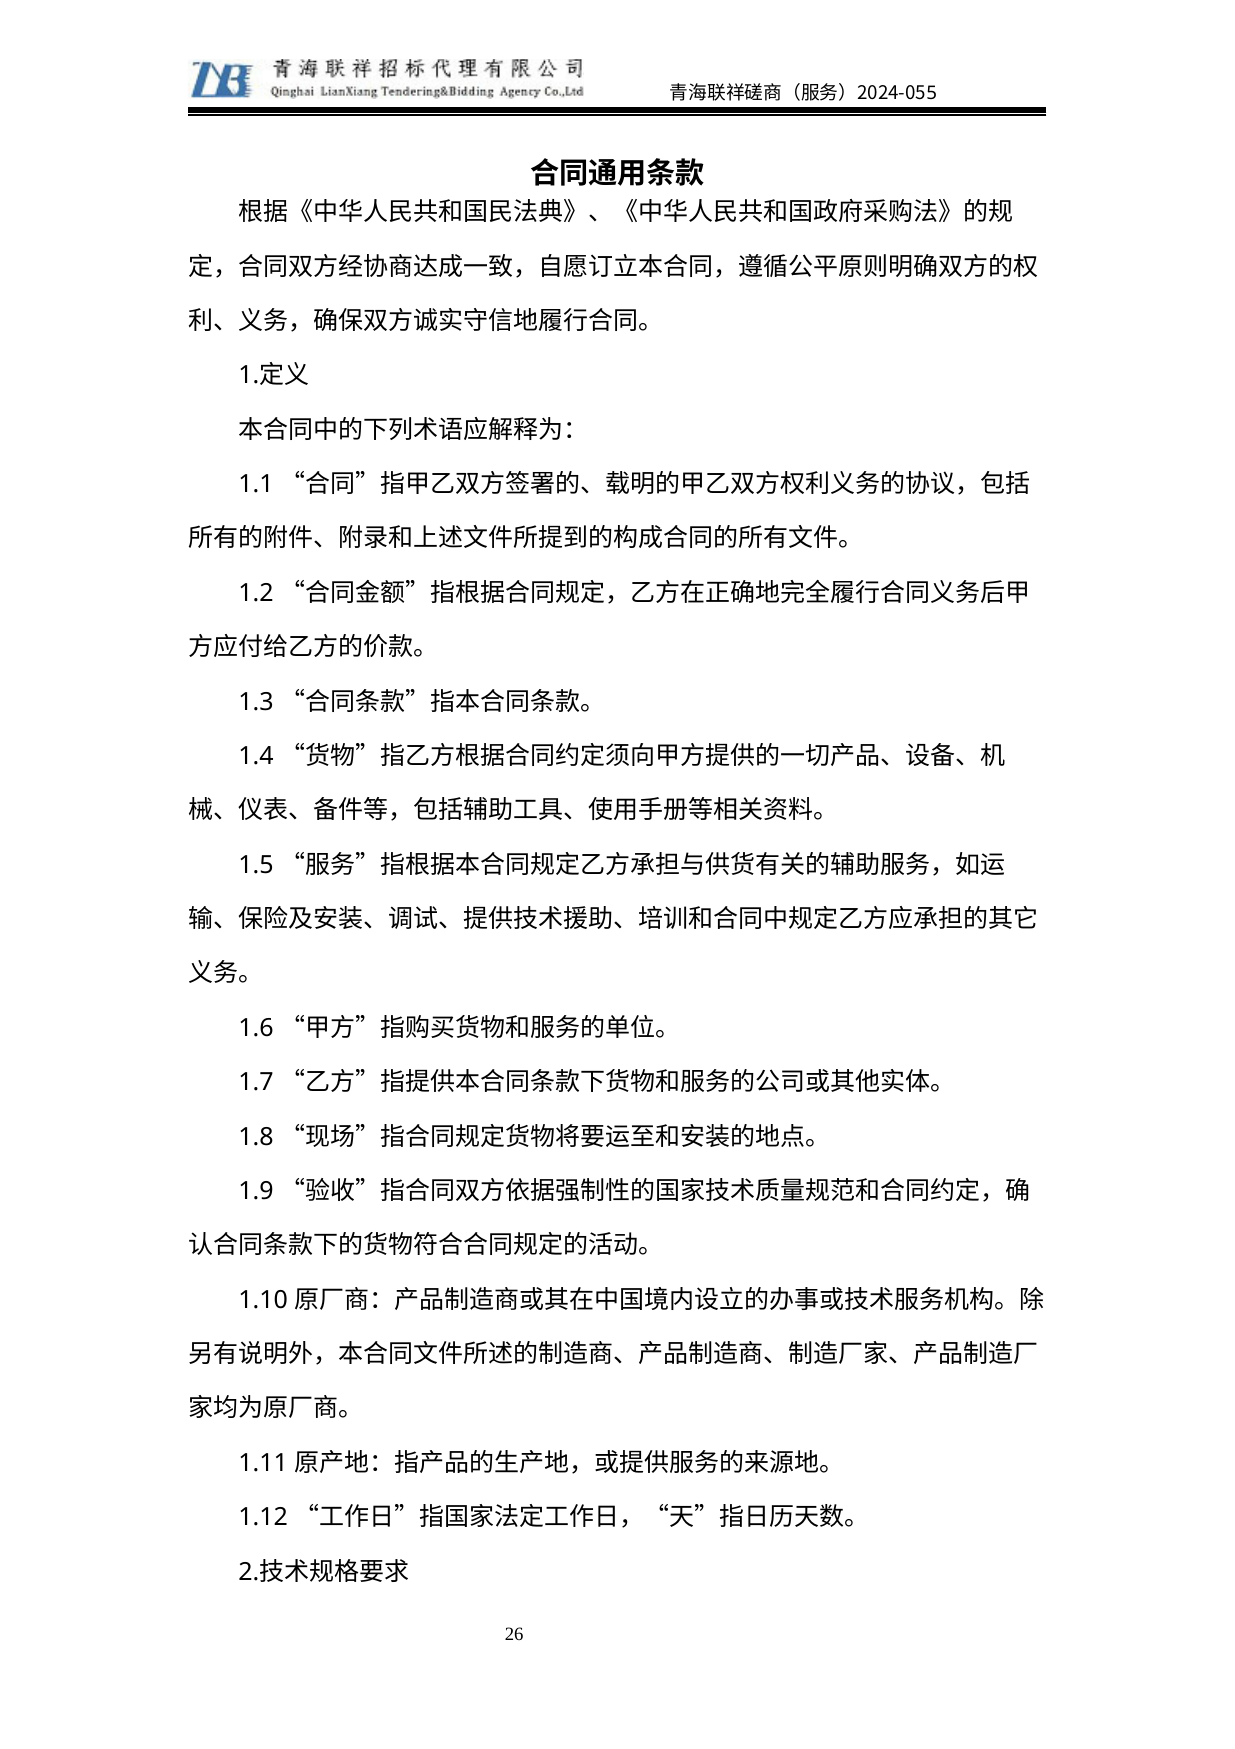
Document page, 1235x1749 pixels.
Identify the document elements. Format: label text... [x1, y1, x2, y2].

text 1.5 “服务”指根据本合同规定乙方承担与供货有关的辅助服务，如运输、保险及安装、调试、提供技术援助、培训和合同中规定乙方应承担的其它义务。 [188, 844, 1046, 989]
text 合同通用条款 [188, 150, 1046, 192]
text 1.12 “工作日”指国家法定工作日，“天”指日历天数。 [188, 1497, 1046, 1533]
text 根据《中华人民共和国民法典》、《中华人民共和国政府采购法》的规定，合同双方经协商达成一致，自愿订立本合同，遵循公平原则明确双方的权利、义务，确保双方诚实守信地履行合同。 [188, 192, 1046, 337]
text 1.1 “合同”指甲乙双方签署的、载明的甲乙双方权利义务的协议，包括所有的附件、附录和上述文件所提到的构成合同的所有文件。 [188, 463, 1046, 554]
text 1.8 “现场”指合同规定货物将要运至和安装的地点。 [188, 1116, 1046, 1152]
text 1.7 “乙方”指提供本合同条款下货物和服务的公司或其他实体。 [188, 1062, 1046, 1098]
text 1.9 “验收”指合同双方依据强制性的国家技术质量规范和合同约定，确认合同条款下的货物符合合同规定的活动。 [188, 1170, 1046, 1261]
text 1.6 “甲方”指购买货物和服务的单位。 [188, 1007, 1046, 1043]
picture [187, 59, 584, 99]
text 2.技术规格要求 [188, 1551, 1046, 1587]
text 1.11 原产地：指产品的生产地，或提供服务的来源地。 [188, 1442, 1046, 1478]
text 本合同中的下列术语应解释为： [188, 409, 1046, 445]
text 1.定义 [188, 355, 1046, 391]
text 1.4 “货物”指乙方根据合同约定须向甲方提供的一切产品、设备、机械、仪表、备件等，包括辅助工具、使用手册等相关资料。 [188, 735, 1046, 826]
text 1.10 原厂商：产品制造商或其在中国境内设立的办事或技术服务机构。除另有说明外，本合同文件所述的制造商、产品制造商、制造厂家、产品制造厂家均为原厂商。 [188, 1279, 1046, 1424]
text 1.2 “合同金额”指根据合同规定，乙方在正确地完全履行合同义务后甲方应付给乙方的价款。 [188, 572, 1046, 663]
text 1.3 “合同条款”指本合同条款。 [188, 681, 1046, 717]
